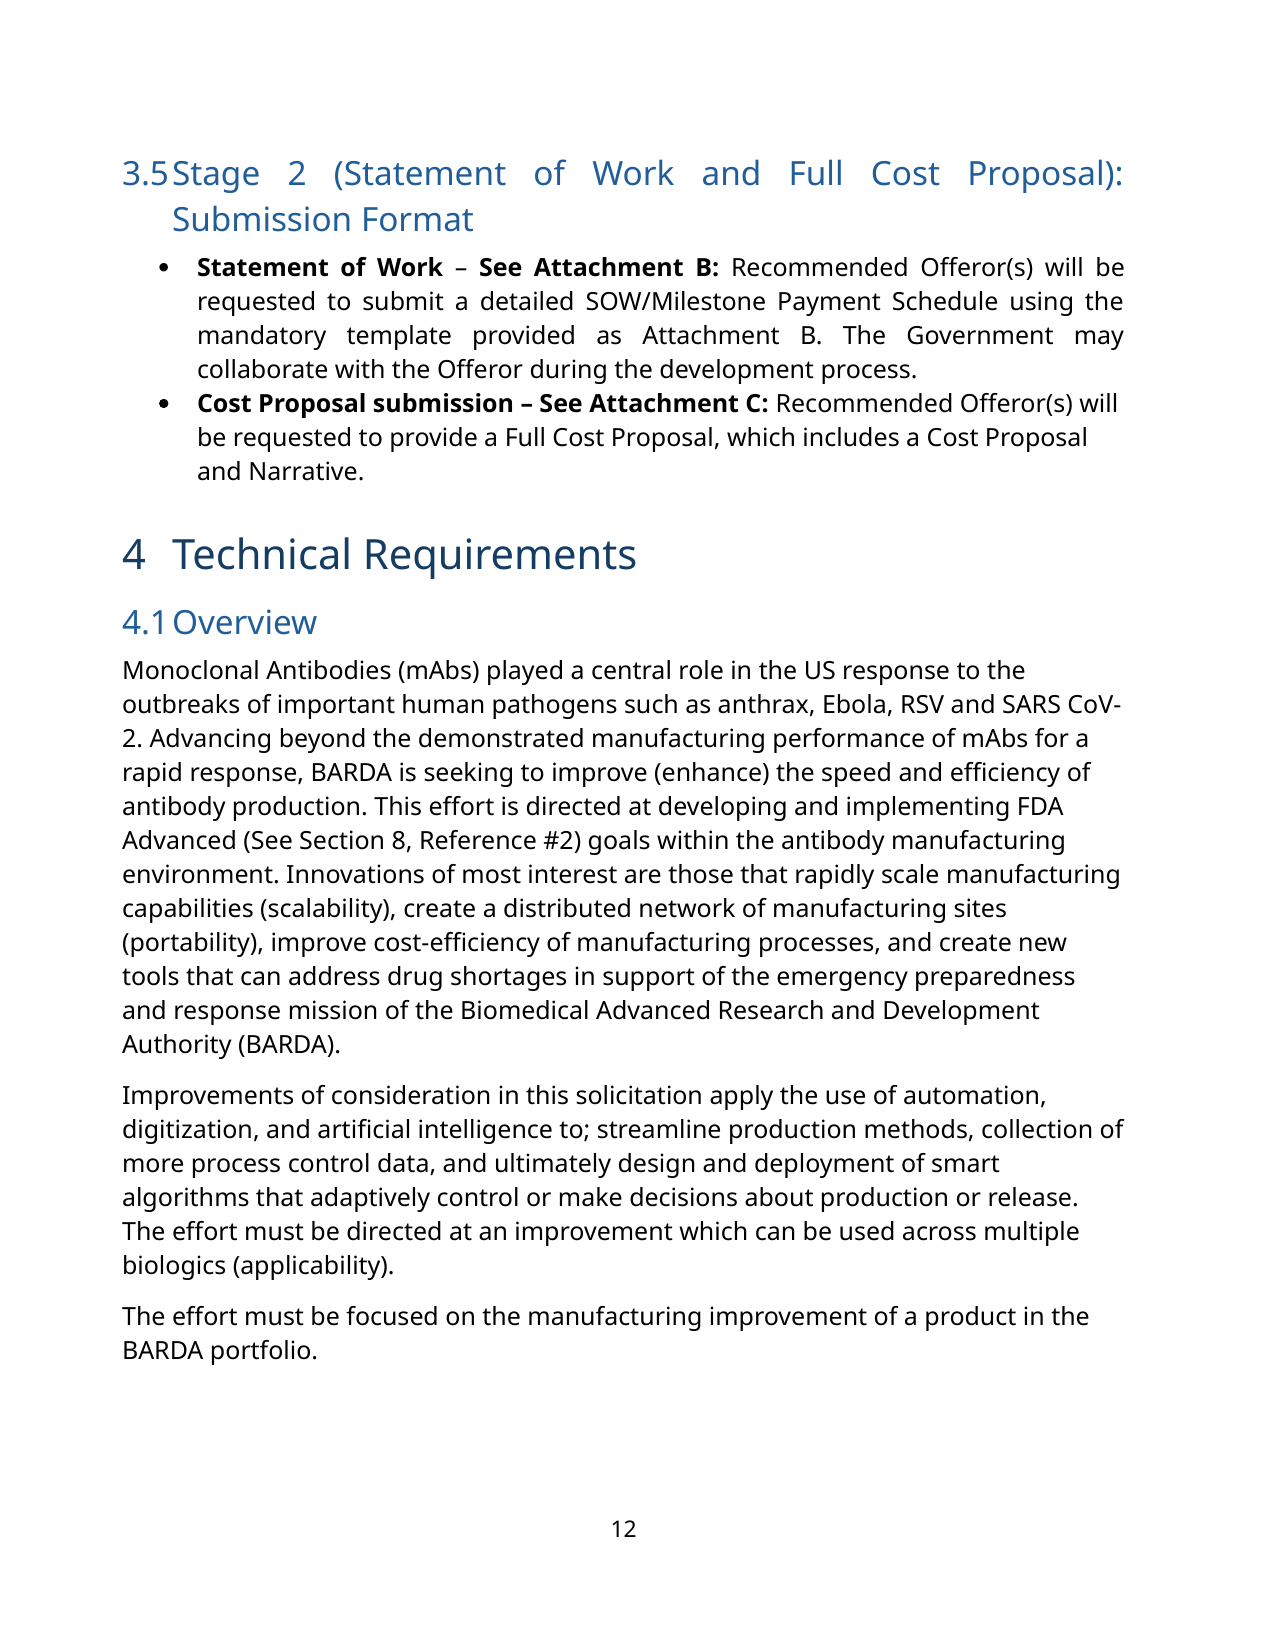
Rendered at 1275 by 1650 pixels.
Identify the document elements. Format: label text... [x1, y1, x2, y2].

list Statement of Work – See Attachment B: Recommended Offeror(s) will be requested to submit a detailed SOW/Milestone Payment Schedule using the mandatory template provided as Attachment B. The Government may collaborate with the Offeror during the development process. [159, 249, 1125, 385]
subtitle Technical Requirements [122, 525, 1125, 582]
list Cost Proposal submission – See Attachment C: Recommended Offeror(s) will be requested to provide a Full Cost Proposal, which includes a Cost Proposal and Narrative. [159, 385, 1125, 488]
text Monoclonal Antibodies (mAbs) played a central role in the US response to the outbreaks of important human pathogens such as anthrax, Ebola, RSV and SARS CoV-2. Advancing beyond the demonstrated manufacturing performance of mAbs for a rapid response, BARDA is seeking to improve (enhance) the speed and efficiency of antibody production. This effort is directed at developing and implementing FDA Advanced (See Section 8, Reference #2) goals within the antibody manufacturing environment. Innovations of most interest are those that rapidly scale manufacturing capabilities (scalability), create a distributed network of manufacturing sites (portability), improve cost-efficiency of manufacturing processes, and create new tools that can address drug shortages in support of the emergency preparedness and response mission of the Biomedical Advanced Research and Development Authority (BARDA). [122, 652, 1125, 1061]
text Improvements of consideration in this solicitation apply the use of automation, digitization, and artificial intelligence to; streamline production methods, collection of more process control data, and ultimately design and deployment of smart algorithms that adaptively control or make decisions about production or release. The effort must be directed at an improvement which can be used across multiple biologics (applicability). [122, 1078, 1125, 1282]
subtitle Stage 2 (Statement of Work and Full Cost Proposal): Submission Format [122, 150, 1125, 241]
subtitle Overview [122, 598, 1125, 644]
text The effort must be focused on the manufacturing improvement of a product in the BARDA portfolio. [122, 1299, 1125, 1367]
